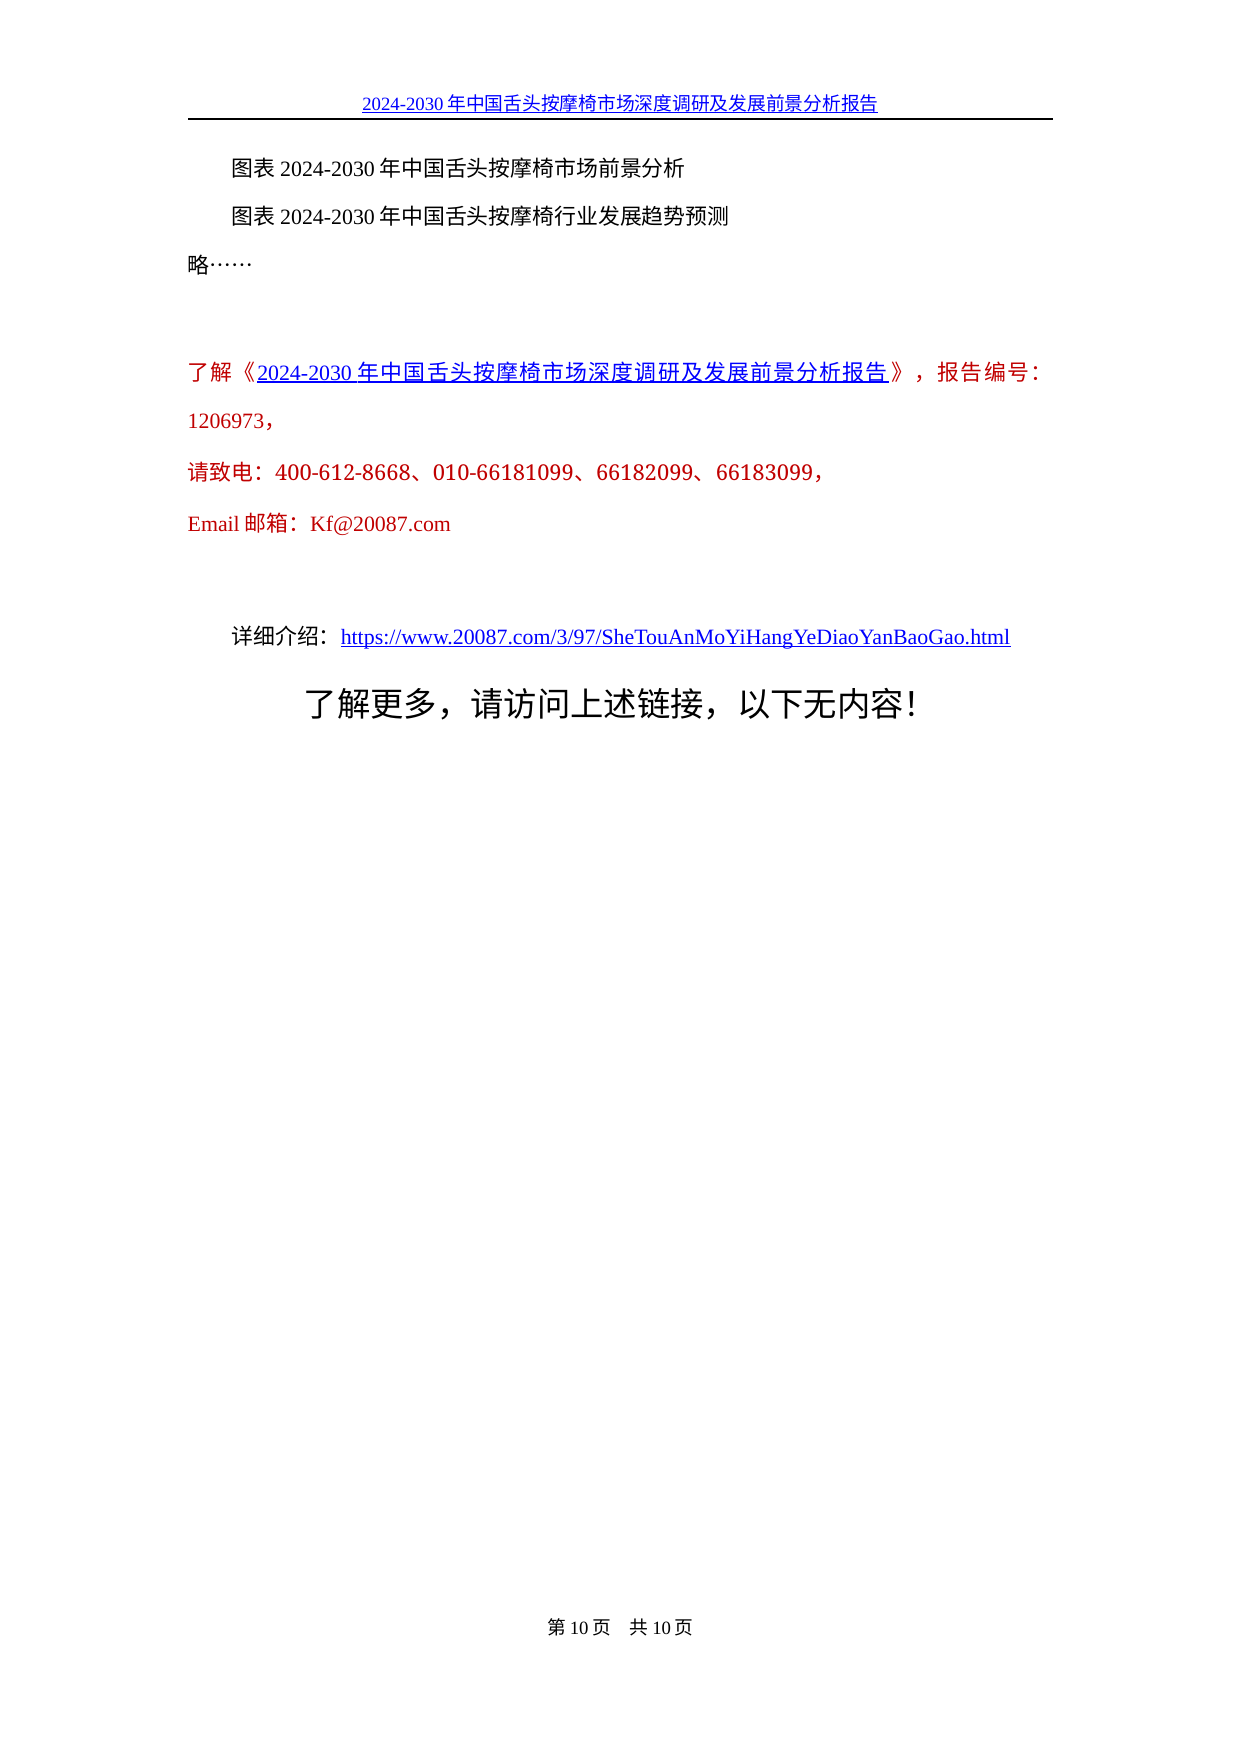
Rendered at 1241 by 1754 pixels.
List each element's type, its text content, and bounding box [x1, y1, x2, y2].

text 了解《2024-2030年中国舌头按摩椅市场深度调研及发展前景分析报告》，报告编号：1206973， [187, 354, 1053, 435]
text 详细介绍：https://www.20087.com/3/97/SheTouAnMoYiHangYeDiaoYanBaoGao.html [187, 619, 1053, 651]
text Email邮箱：Kf@20087.com [187, 506, 1053, 538]
title 了解更多，请访问上述链接，以下无内容！ [187, 669, 1053, 734]
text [187, 150, 1053, 280]
text 请致电：400-612-8668、010-66181099、66182099、66183099， [187, 454, 1053, 487]
